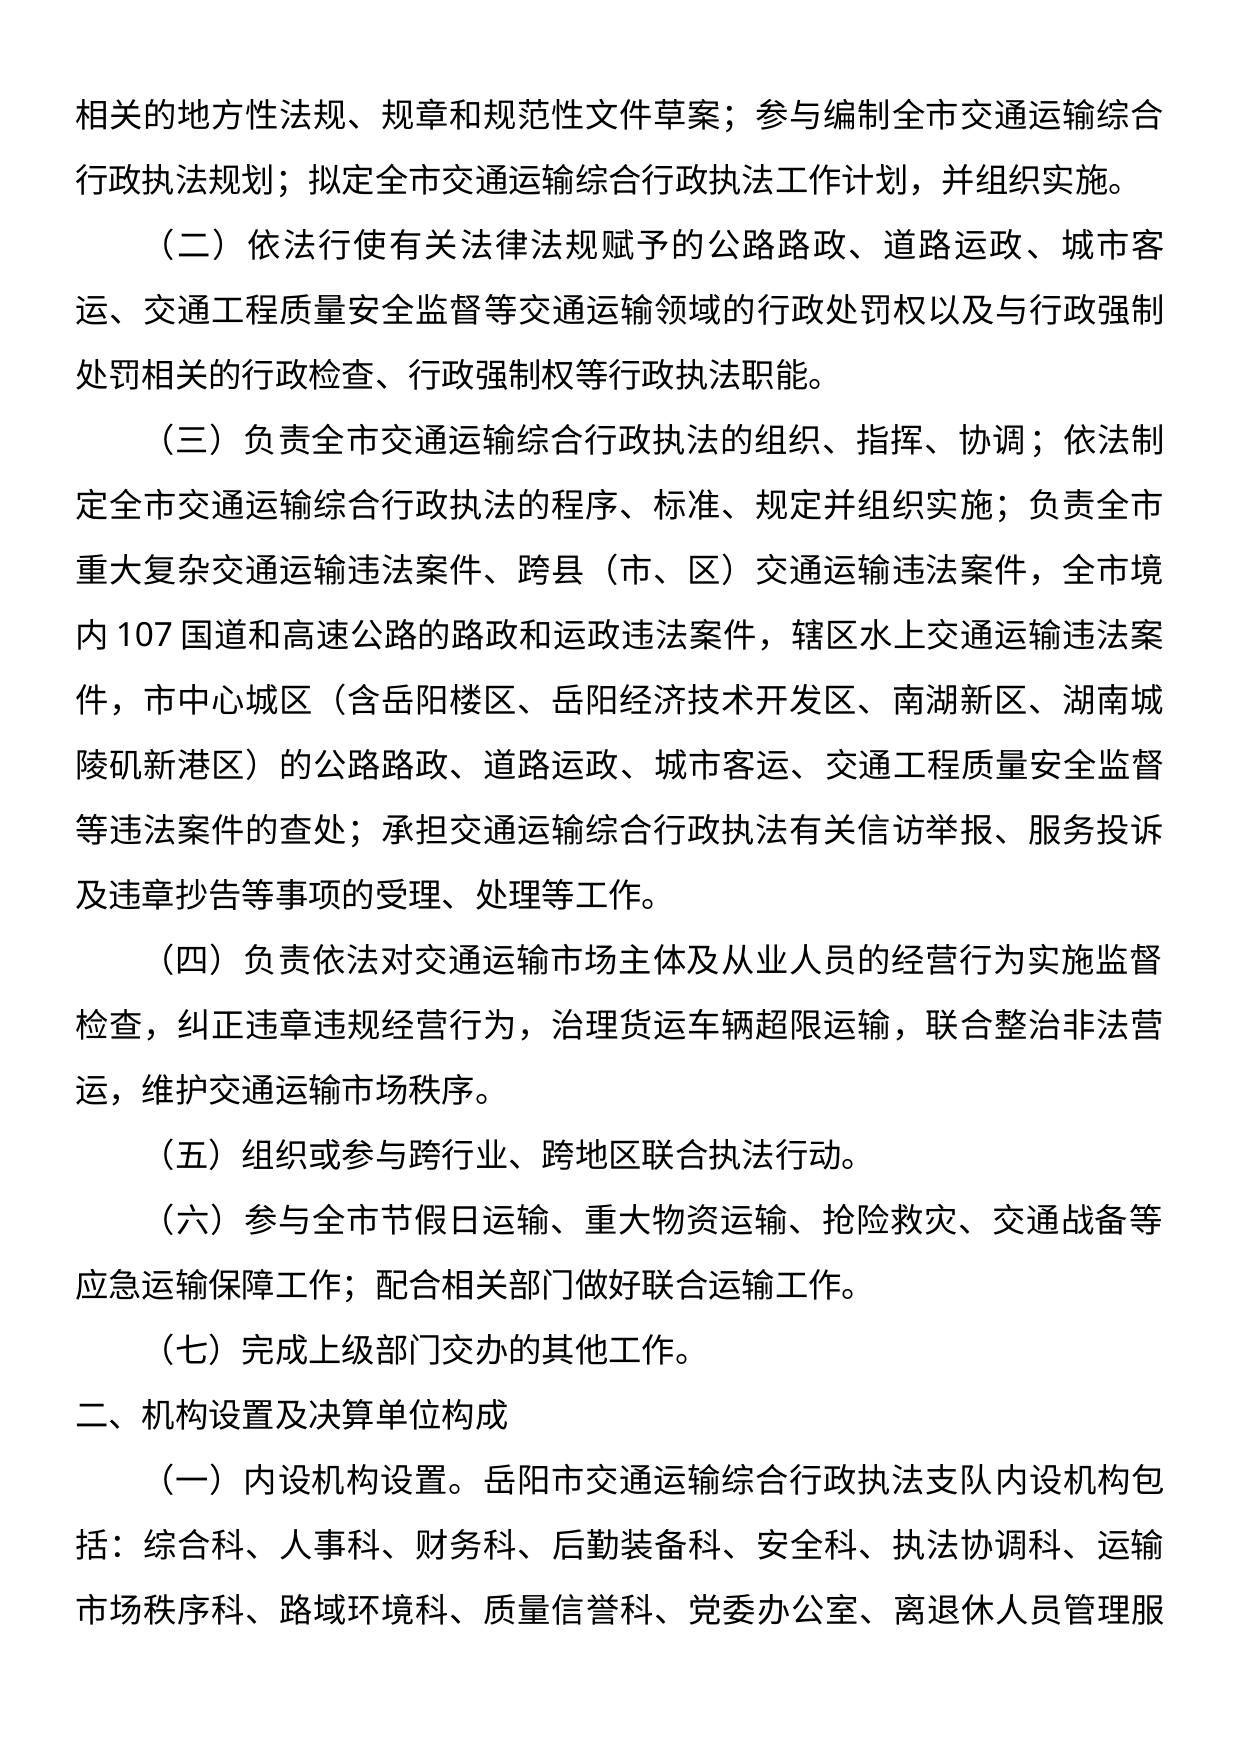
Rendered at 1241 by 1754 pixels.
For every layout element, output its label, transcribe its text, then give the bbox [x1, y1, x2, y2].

text （四）负责依法对交通运输市场主体及从业人员的经营行为实施监督检查，纠正违章违规经营行为，治理货运车辆超限运输，联合整治非法营运，维护交通运输市场秩序。 [75, 926, 1165, 1121]
text （五）组织或参与跨行业、跨地区联合执法行动。 [75, 1121, 1165, 1186]
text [75, 81, 1165, 211]
text 二、机构设置及决算单位构成 [75, 1381, 1165, 1446]
text （三）负责全市交通运输综合行政执法的组织、指挥、协调；依法制定全市交通运输综合行政执法的程序、标准、规定并组织实施；负责全市重大复杂交通运输违法案件、跨县（市、区）交通运输违法案件，全市境内107国道和高速公路的路政和运政违法案件，辖区水上交通运输违法案件，市中心城区（含岳阳楼区、岳阳经济技术开发区、南湖新区、湖南城陵矶新港区）的公路路政、道路运政、城市客运、交通工程质量安全监督等违法案件的查处；承担交通运输综合行政执法有关信访举报、服务投诉及违章抄告等事项的受理、处理等工作。 [75, 406, 1165, 926]
text （七）完成上级部门交办的其他工作。 [75, 1316, 1165, 1381]
text （二）依法行使有关法律法规赋予的公路路政、道路运政、城市客运、交通工程质量安全监督等交通运输领域的行政处罚权以及与行政强制处罚相关的行政检查、行政强制权等行政执法职能。 [75, 211, 1165, 406]
text （六）参与全市节假日运输、重大物资运输、抢险救灾、交通战备等应急运输保障工作；配合相关部门做好联合运输工作。 [75, 1186, 1165, 1316]
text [75, 1446, 1165, 1641]
